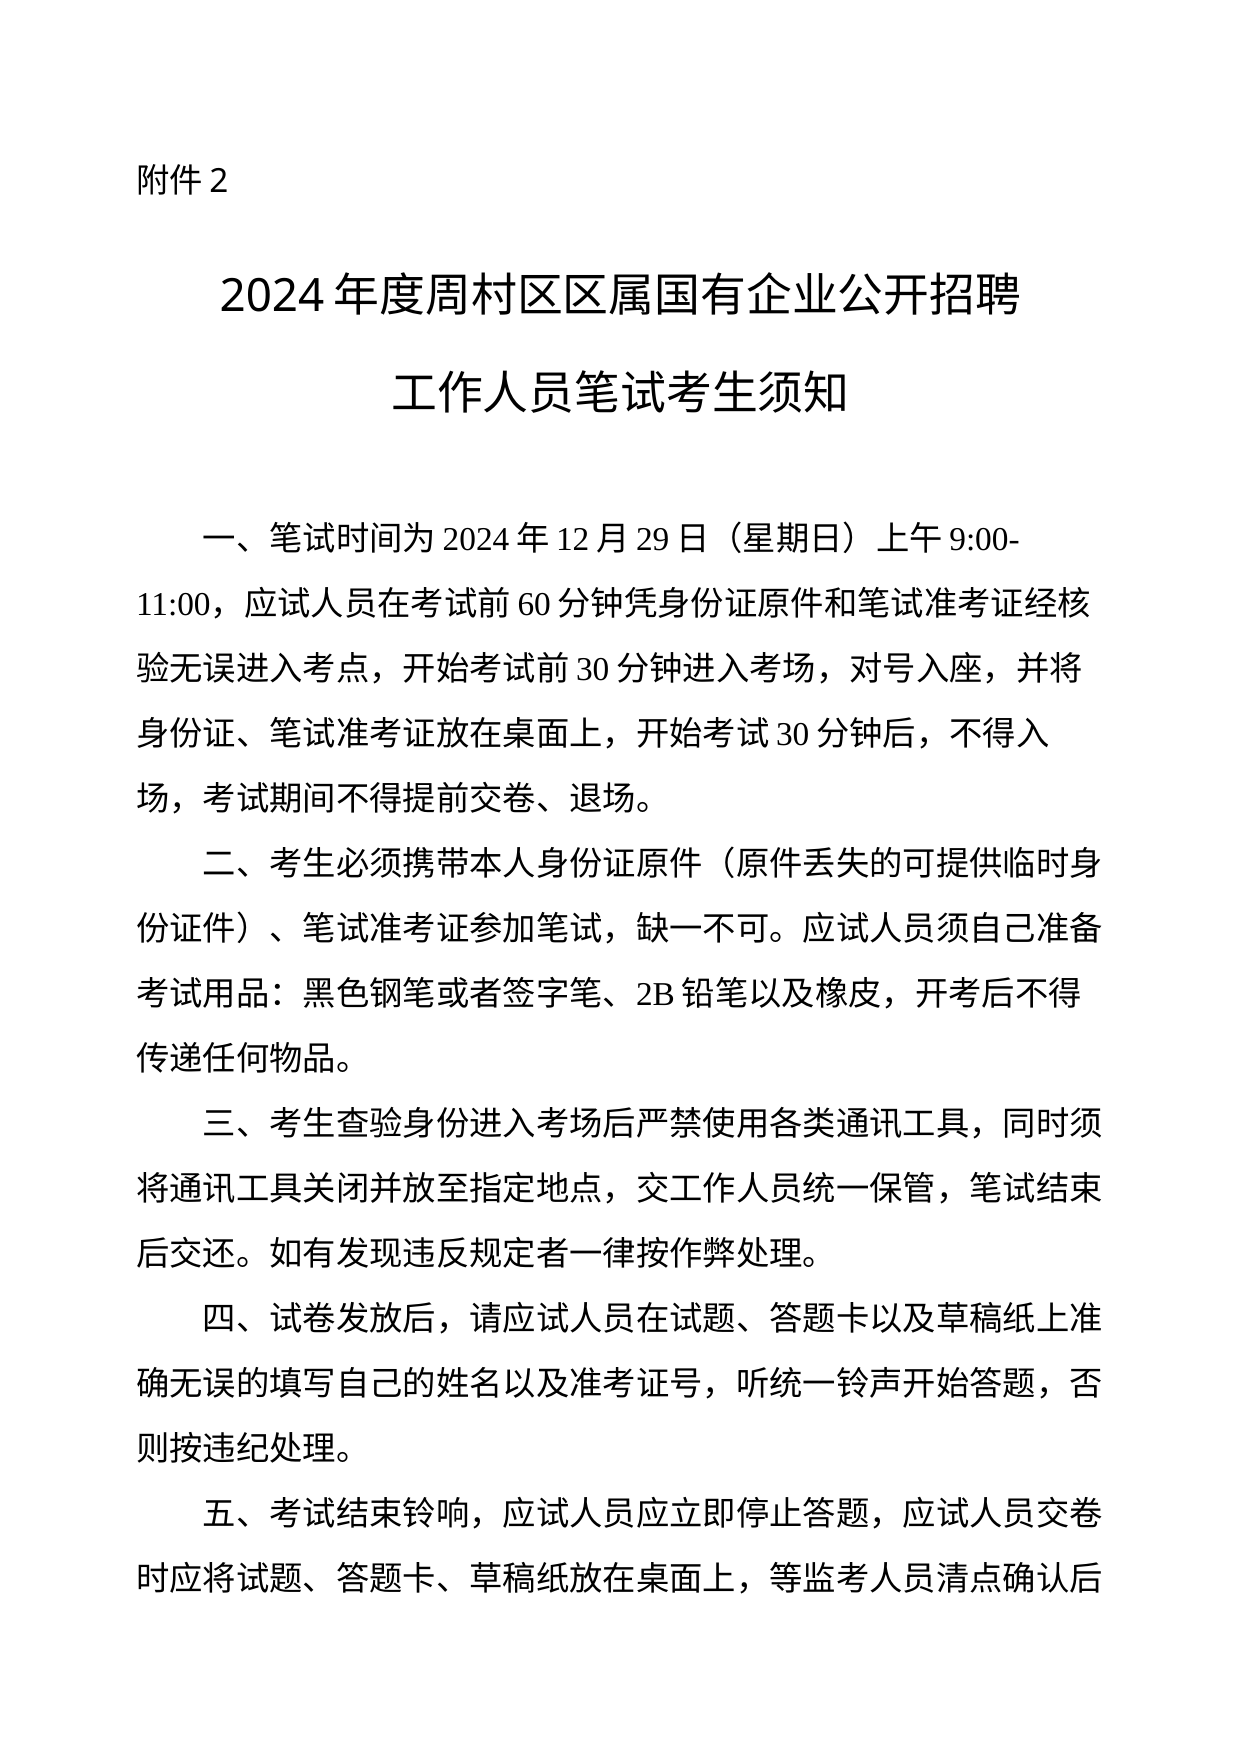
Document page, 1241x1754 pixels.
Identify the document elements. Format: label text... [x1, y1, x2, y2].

text 附件2 [136, 146, 1104, 211]
text 工作人员笔试考生须知 [136, 341, 1104, 438]
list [136, 1478, 1104, 1608]
text 四、试卷发放后，请应试人员在试题、答题卡以及草稿纸上准确无误的填写自己的姓名以及准考证号，听统一铃声开始答题，否则按违纪处理。 [136, 1283, 1104, 1478]
text 一、笔试时间为2024年12月29日（星期日）上午9:00-11:00，应试人员在考试前60分钟凭身份证原件和笔试准考证经核验无误进入考点，开始考试前30分钟进入考场，对号入座，并将身份证、笔试准考证放在桌面上，开始考试30分钟后，不得入场，考试期间不得提前交卷、退场。 [136, 503, 1104, 828]
text 三、考生查验身份进入考场后严禁使用各类通讯工具，同时须将通讯工具关闭并放至指定地点，交工作人员统一保管，笔试结束后交还。如有发现违反规定者一律按作弊处理。 [136, 1088, 1104, 1283]
text 2024年度周村区区属国有企业公开招聘 [136, 243, 1104, 341]
text 二、考生必须携带本人身份证原件（原件丢失的可提供临时身份证件）、笔试准考证参加笔试，缺一不可。应试人员须自己准备考试用品：黑色钢笔或者签字笔、2B铅笔以及橡皮，开考后不得传递任何物品。 [136, 828, 1104, 1088]
